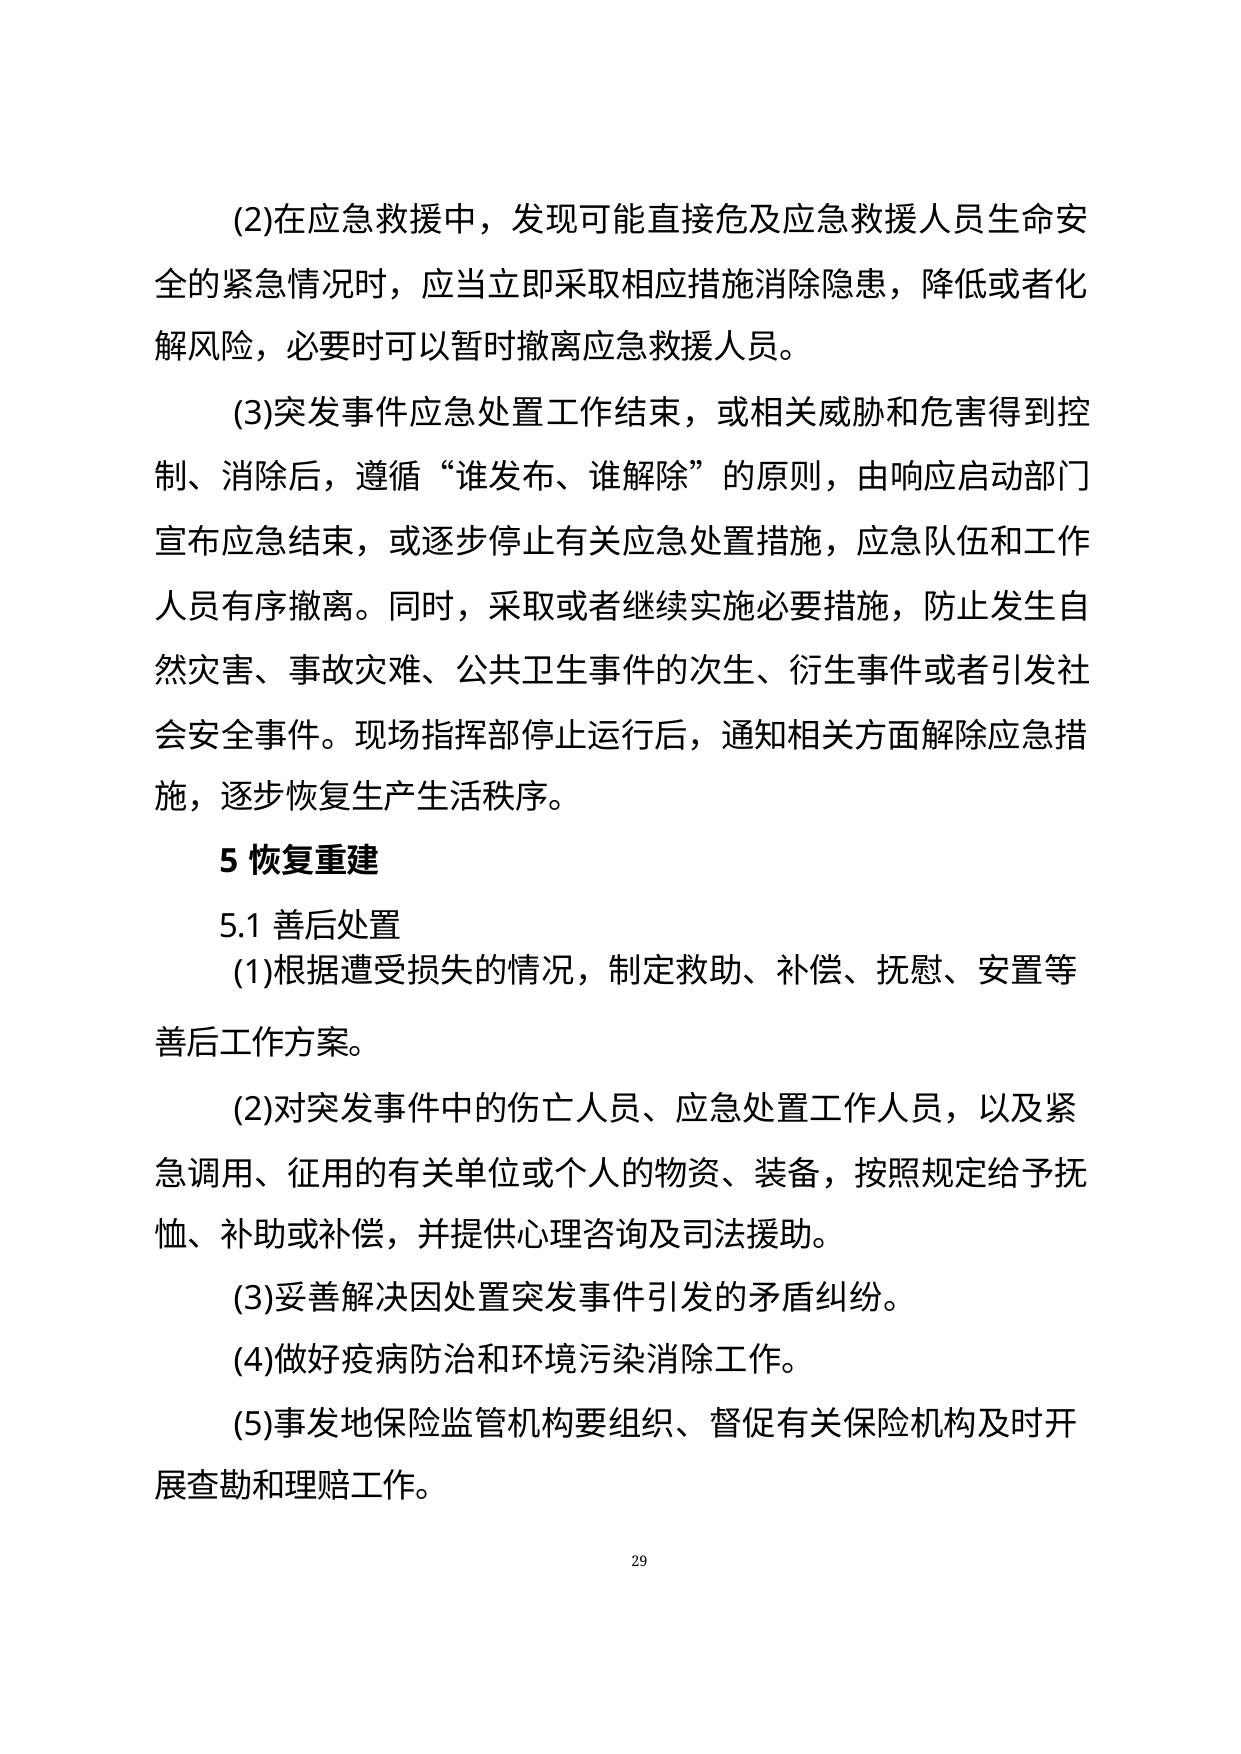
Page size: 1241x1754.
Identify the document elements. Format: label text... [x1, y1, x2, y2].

text (2)在应急救援中，发现可能直接危及应急救援人员生命安 全的紧急情况时，应当立即采取相应措施消除隐患，降低或者化 [154, 193, 1088, 306]
text 恤、补助或补偿，并提供心理咨询及司法援助。 [154, 1212, 1090, 1255]
text 5.1 善后处置 [219, 901, 1090, 946]
text (5)事发地保险监管机构要组织、督促有关保险机构及时开 [233, 1399, 1090, 1444]
text (1)根据遭受损失的情况，制定救助、补偿、抚慰、安置等 [233, 961, 1090, 1019]
text 善后工作方案。 [154, 1020, 1090, 1063]
text 解风险，必要时可以暂时撤离应急救援人员。 [154, 323, 1090, 368]
text (3)妥善解决因处置突发事件引发的矛盾纠纷。 [233, 1274, 1090, 1319]
text 施，逐步恢复生产生活秩序。 [154, 773, 1090, 817]
text 展查勘和理赔工作。 [154, 1462, 1090, 1506]
text (3)突发事件应急处置工作结束，或相关威胁和危害得到控 制、消除后，遵循“谁发布、谁解除”的原则，由响应启动部门 宣布应急结束，或逐步停止有关应急处置措施，应急队伍和工作 人员有序撤离。同时，采取或者继续实施必要措施，防止发生自 然灾害、事故灾难、公共卫生事件的次生、衍生事件或者引发社 会安全事件。现场指挥部停止运行后，通知相关方面解除应急措 [154, 385, 1090, 757]
text (4)做好疫病防治和环境污染消除工作。 [233, 1337, 1090, 1381]
text 5 恢复重建 [219, 837, 1090, 881]
text (2)对突发事件中的伤亡人员、应急处置工作人员，以及紧 急调用、征用的有关单位或个人的物资、装备，按照规定给予抚 [154, 1082, 1089, 1195]
